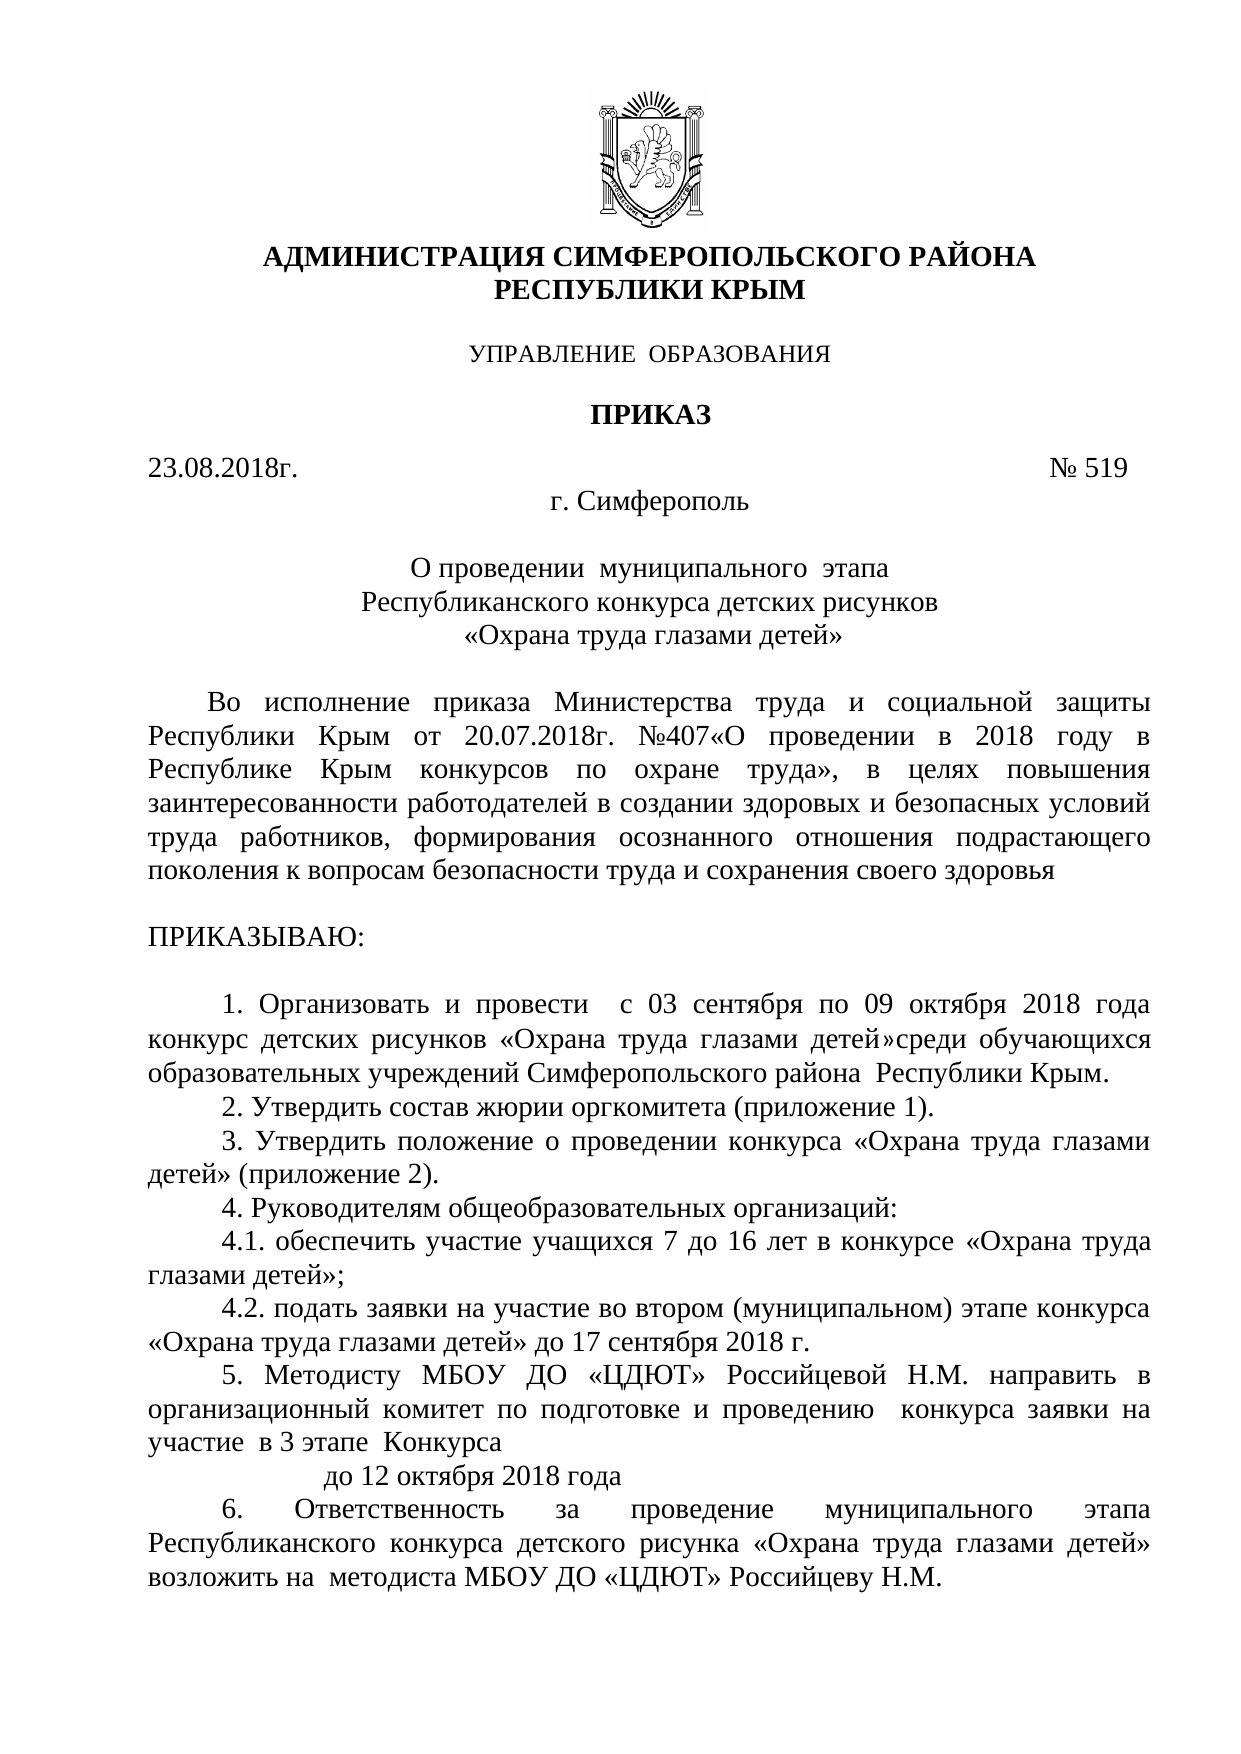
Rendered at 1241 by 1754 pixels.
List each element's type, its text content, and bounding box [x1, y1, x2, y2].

text 1. Организовать и провести с 03 сентября по 09 октября 2018 года конкурс детских рисунков «Охрана труда глазами детей»среди обучающихся образовательных учреждений Симферопольского района Республики Крым. [148, 986, 1152, 1089]
text 23.08.2018г. № 519 [148, 450, 1152, 483]
text до 12 октября 2018 года [148, 1458, 1152, 1492]
text ПРИКАЗ [516, 397, 1152, 430]
text 4.1. обеспечить участие учащихся 7 до 16 лет в конкурсе «Охрана труда глазами детей»; [148, 1223, 1152, 1290]
text О проведении муниципального этапа [148, 550, 1152, 584]
text 3. Утвердить положение о проведении конкурса «Охрана труда глазами детей» (приложение 2). [148, 1123, 1152, 1190]
text 4.2. подать заявки на участие во втором (муниципальном) этапе конкурса «Охрана труда глазами детей» до 17 сентября 2018 г. [148, 1290, 1152, 1357]
picture [588, 88, 711, 239]
text Во исполнение приказа Министерства труда и социальной защиты Республики Крым от 20.07.2018г. №407«О проведении в 2018 году в Республике Крым конкурсов по охране труда», в целях повышения заинтересованности работодателей в создании здоровых и безопасных условий труда работников, формирования осознанного отношения подрастающего поколения к вопросам безопасности труда и сохранения своего здоровья [148, 684, 1152, 886]
text 4. Руководителям общеобразовательных организаций: [148, 1190, 1152, 1223]
text 5. Методисту МБОУ ДО «ЦДЮТ» Российцевой Н.М. направить в организационный комитет по подготовке и проведению конкурса заявки на участие в 3 этапе Конкурса [148, 1357, 1152, 1458]
text АДМИНИСТРАЦИЯ СИМФЕРОПОЛЬСКОГО РАЙОНА [148, 239, 1152, 272]
text «Охрана труда глазами детей» [148, 617, 1152, 651]
text Республиканского конкурса детских рисунков [148, 584, 1152, 617]
text РЕСПУБЛИКИ КРЫМ [148, 272, 1152, 306]
text 6. Ответственность за проведение муниципального этапа Республиканского конкурса детского рисунка «Охрана труда глазами детей» возложить на методиста МБОУ ДО «ЦДЮТ» Российцеву Н.М. [148, 1492, 1152, 1592]
text ПРИКАЗЫВАЮ: [148, 919, 1152, 953]
text 2. Утвердить состав жюрии оргкомитета (приложение 1). [148, 1089, 1152, 1123]
text УПРАВЛЕНИЕ ОБРАЗОВАНИЯ [148, 339, 1152, 368]
text г. Симферополь [148, 483, 1152, 517]
